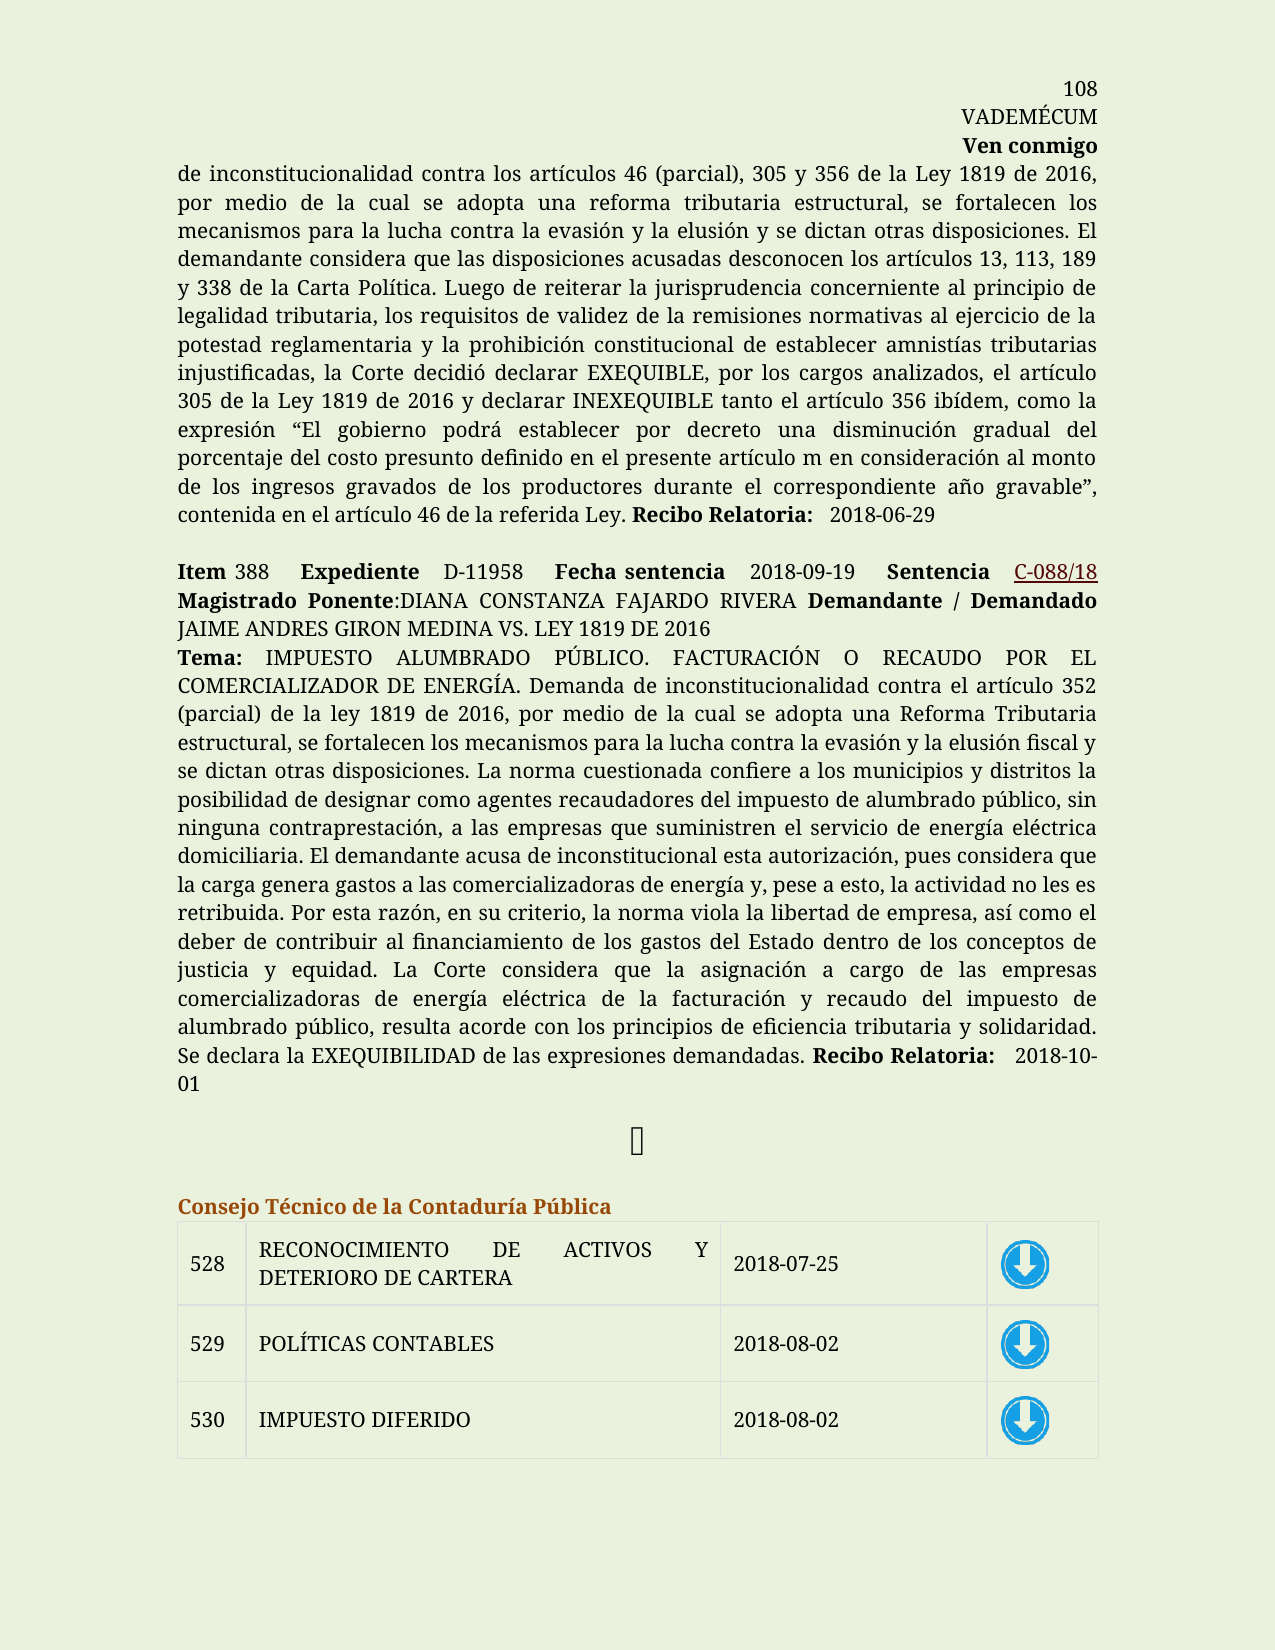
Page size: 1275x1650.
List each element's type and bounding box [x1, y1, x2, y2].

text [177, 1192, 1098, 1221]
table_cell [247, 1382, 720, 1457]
picture [999, 1395, 1050, 1445]
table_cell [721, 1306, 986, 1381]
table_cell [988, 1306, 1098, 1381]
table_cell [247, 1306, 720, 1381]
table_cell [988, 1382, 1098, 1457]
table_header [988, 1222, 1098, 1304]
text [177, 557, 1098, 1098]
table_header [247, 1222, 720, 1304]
picture [999, 1318, 1050, 1369]
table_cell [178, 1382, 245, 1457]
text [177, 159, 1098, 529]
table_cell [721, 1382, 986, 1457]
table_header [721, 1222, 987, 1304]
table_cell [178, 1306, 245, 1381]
picture [999, 1238, 1050, 1289]
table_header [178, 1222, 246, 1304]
